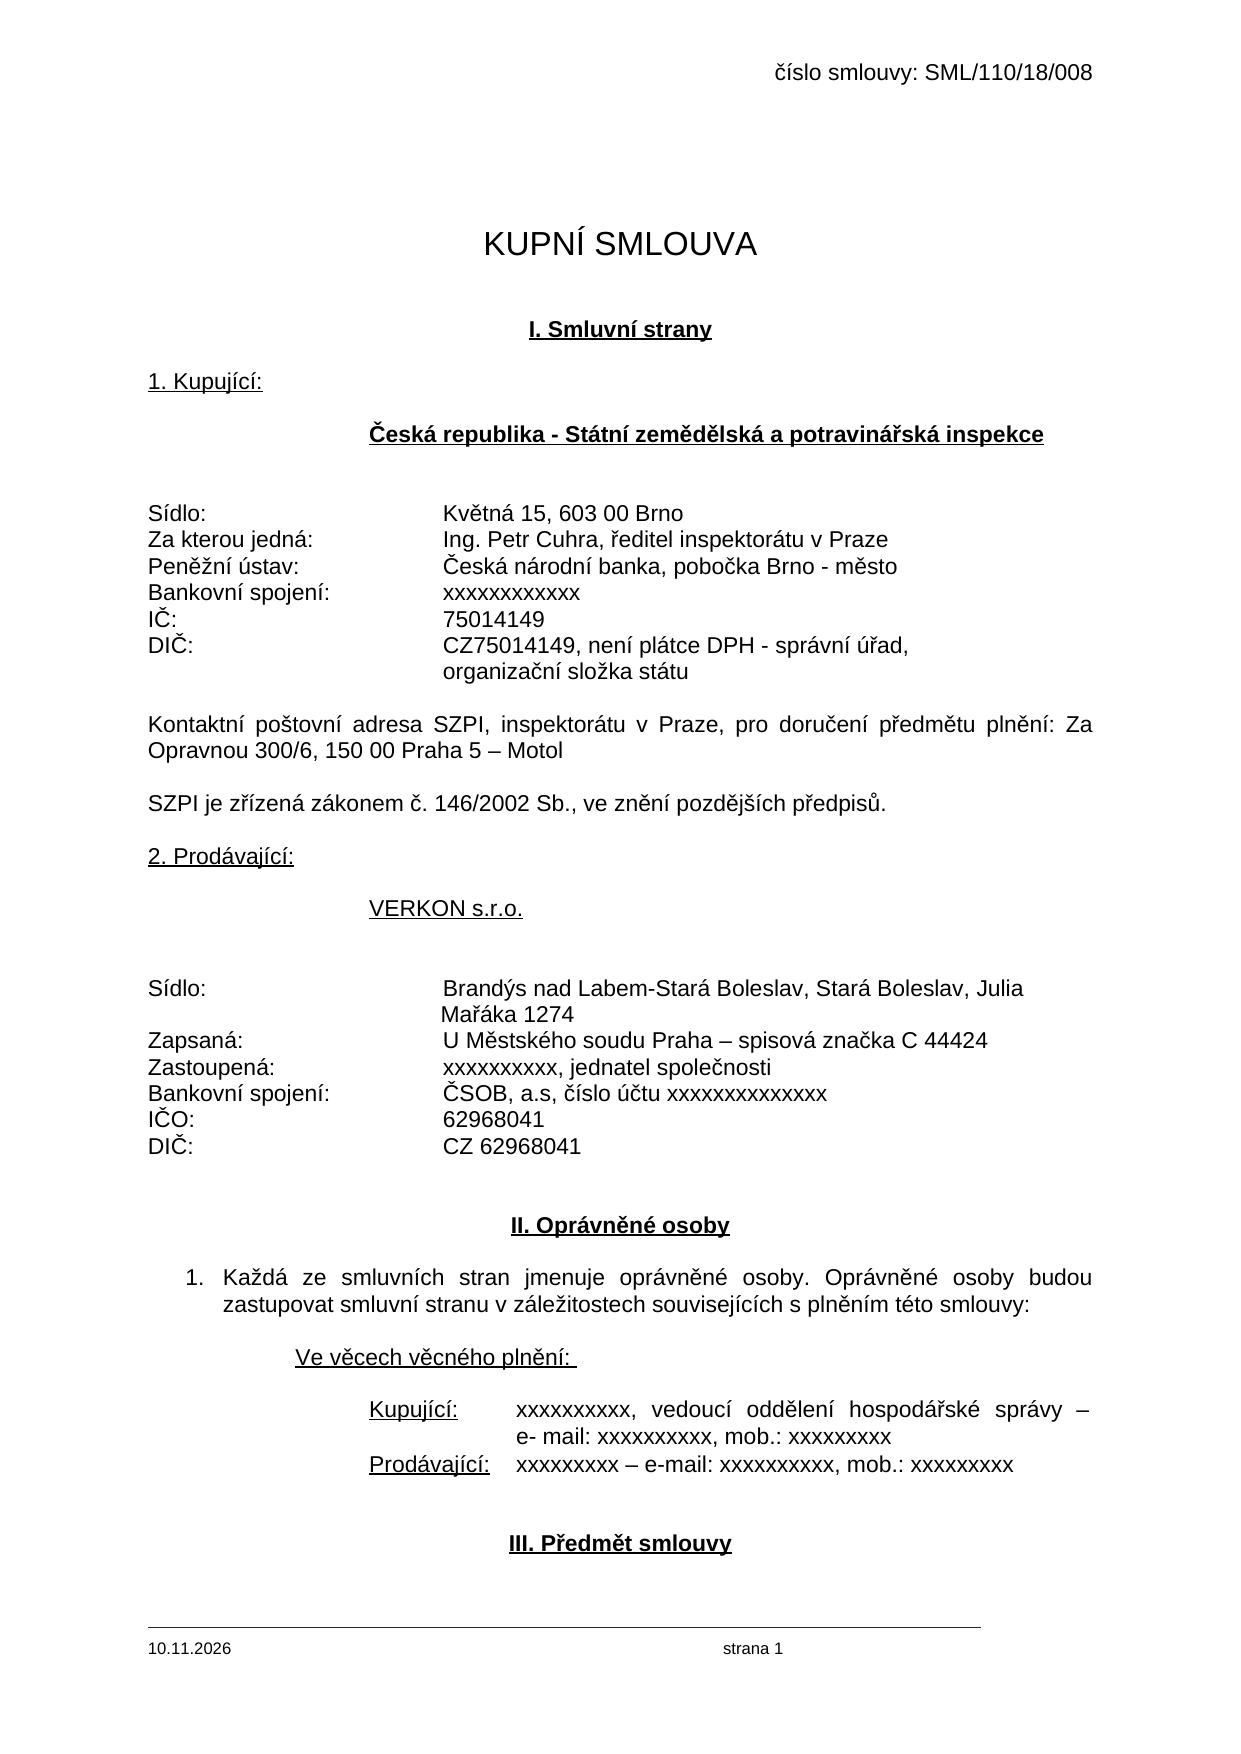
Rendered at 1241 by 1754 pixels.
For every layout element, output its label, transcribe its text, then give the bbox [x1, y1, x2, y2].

text DIČ: CZ 62968041 [148, 1133, 1093, 1159]
text Prodávající: xxxxxxxxx – e-mail: xxxxxxxxxx, mob.: xxxxxxxxx [369, 1451, 1089, 1477]
text Bankovní spojení: ČSOB, a.s, číslo účtu xxxxxxxxxxxxxx [148, 1080, 1093, 1106]
list Ve věcech věcného plnění: [223, 1343, 1089, 1370]
text IČ: 75014149 [148, 606, 1093, 632]
subtitle III. Předmět smlouvy [148, 1529, 1093, 1556]
subtitle II. Oprávněné osoby [148, 1212, 1093, 1238]
text VERKON s.r.o. [148, 895, 1093, 922]
subtitle I. Smluvní strany [148, 316, 1093, 342]
text Zastoupená: xxxxxxxxxx, jednatel společnosti [148, 1053, 1093, 1080]
text Kupující: xxxxxxxxxx, vedoucí oddělení hospodářské správy – e- mail: xxxxxxxxxx, mob.: xxxxxxxxx [369, 1396, 1089, 1451]
text Zapsaná: U Městského soudu Praha – spisová značka C 44424 [148, 1027, 1093, 1053]
text Mařáka 1274 [148, 1001, 1093, 1027]
text Za kterou jedná: Ing. Petr Cuhra, ředitel inspektorátu v Praze [148, 526, 1093, 553]
text Česká republika - Státní zemědělská a potravinářská inspekce [148, 421, 1093, 447]
text 1. Kupující: [148, 368, 1093, 395]
text Bankovní spojení: xxxxxxxxxxxx [148, 579, 1093, 606]
text IČO: 62968041 [148, 1106, 1093, 1133]
text Kontaktní poštovní adresa SZPI, inspektorátu v Praze, pro doručení předmětu plnění: Za Opravnou 300/6, 150 00 Praha 5 – Motol [148, 711, 1093, 764]
text DIČ: CZ75014149, není plátce DPH - správní úřad, [148, 632, 1093, 658]
list Každá ze smluvních stran jmenuje oprávněné osoby. Oprávněné osoby budou zastupovat smluvní stranu v záležitostech souvisejících s plněním této smlouvy: [185, 1264, 1093, 1317]
text Sídlo: Květná 15, 603 00 Brno [148, 500, 1093, 526]
text Peněžní ústav: Česká národní banka, pobočka Brno - město [148, 553, 1093, 579]
subtitle KUPNÍ SMLOUVA [148, 224, 1093, 263]
text SZPI je zřízená zákonem č. 146/2002 Sb., ve znění pozdějších předpisů. [148, 790, 1093, 816]
text Sídlo: Brandýs nad Labem-Stará Boleslav, Stará Boleslav, Julia [148, 974, 1093, 1001]
text 2. Prodávající: [148, 843, 1093, 869]
text organizační složka státu [148, 658, 1093, 684]
